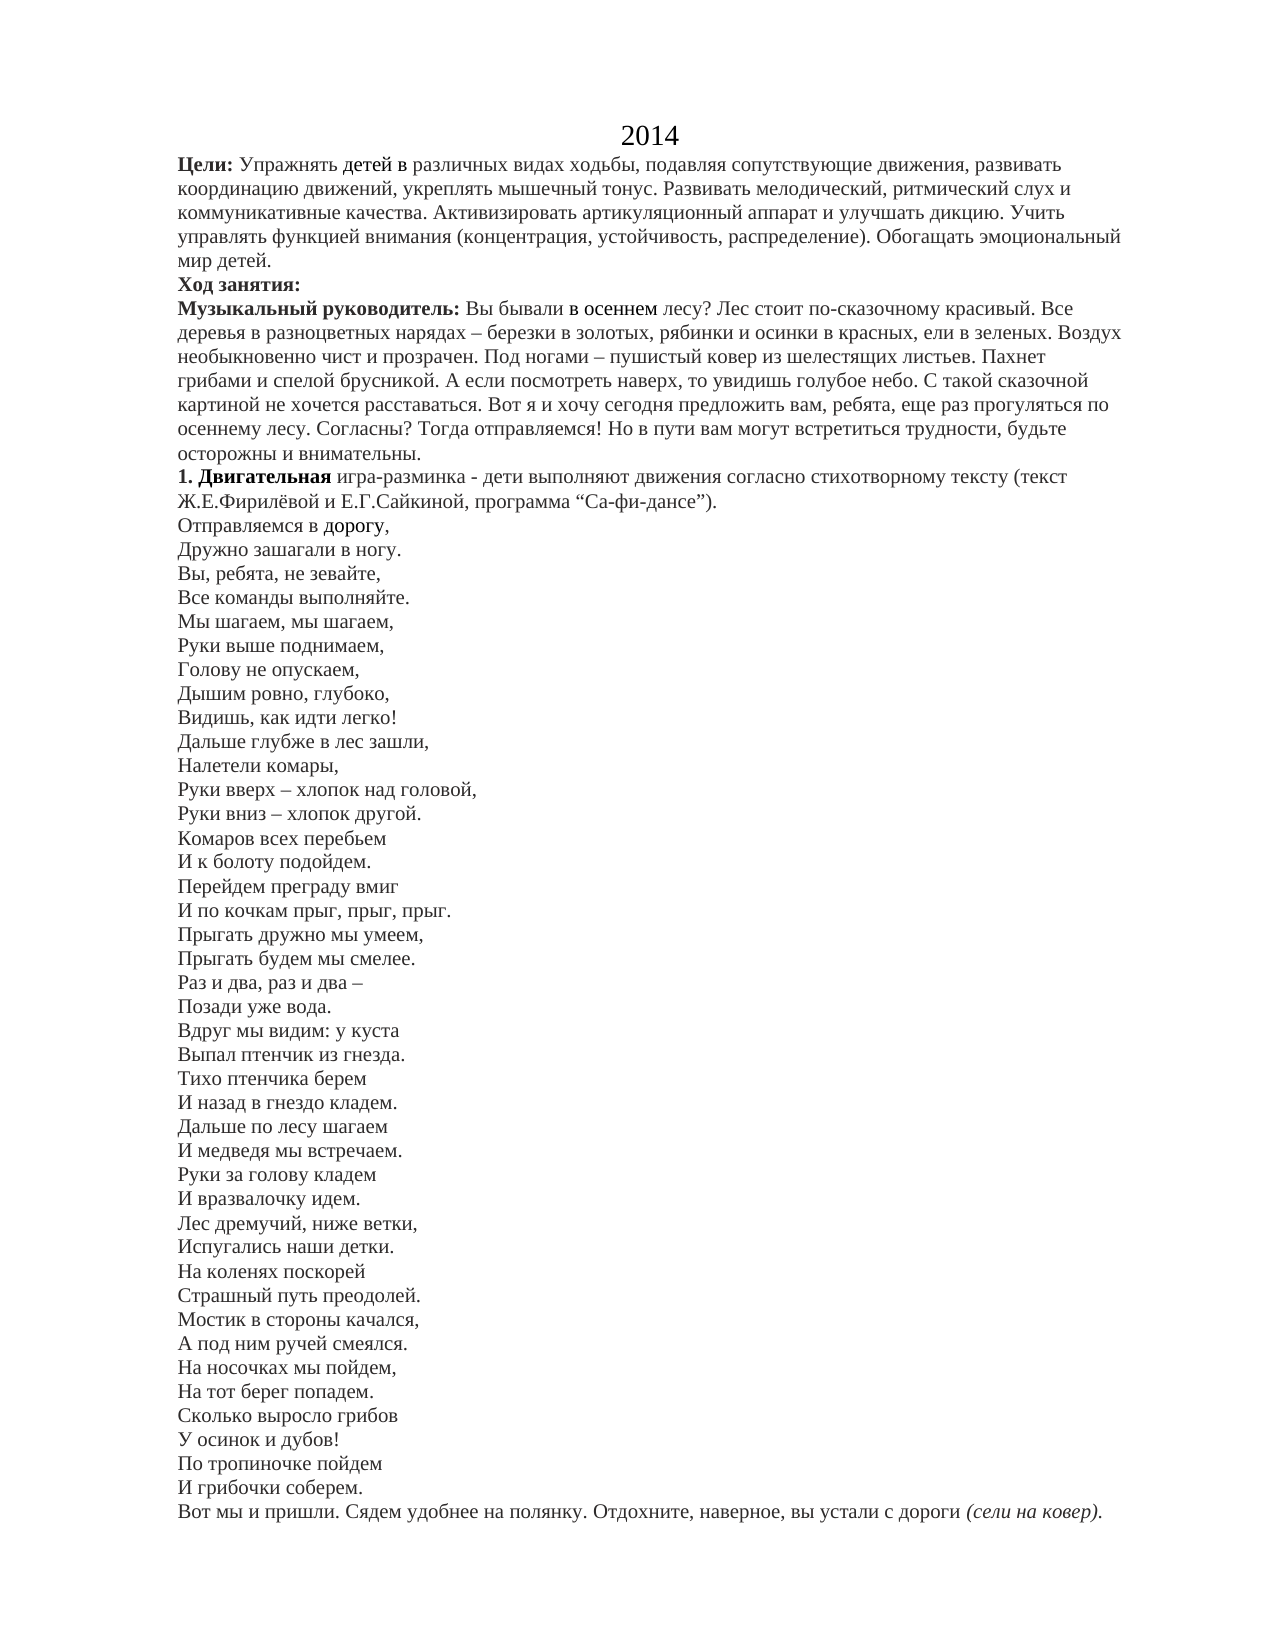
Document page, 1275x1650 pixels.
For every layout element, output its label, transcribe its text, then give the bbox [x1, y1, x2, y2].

text Мостик в стороны качался, А под ним ручей смеялся. На носочках мы пойдем, На тот берег попадем. [177, 1307, 1122, 1403]
text 2014 [177, 118, 1122, 152]
text Сколько выросло грибов У осинок и дубов! По тропиночке пойдем И грибочки соберем. [177, 1403, 1122, 1499]
text Лес дремучий, ниже ветки, Испугались наши детки. На коленях поскорей Страшный путь преодолей. [177, 1210, 1122, 1307]
text 1. Двигательная игра-разминка - дети выполняют движения согласно стихотворному тексту (текст Ж.Е.Фирилёвой и Е.Г.Сайкиной, программа “Са-фи-дансе”). [177, 464, 1122, 513]
text Вдруг мы видим: у куста Выпал птенчик из гнезда. Тихо птенчика берем И назад в гнездо кладем. [177, 1018, 1122, 1114]
text Комаров всех перебьем И к болоту подойдем. Перейдем преграду вмиг И по кочкам прыг, прыг, прыг. [177, 825, 1122, 922]
text Ход занятия: [177, 272, 1122, 296]
text Отправляемся в дорогу, Дружно зашагали в ногу. Вы, ребята, не зевайте, Все команды выполняйте. [177, 513, 1122, 609]
text Прыгать дружно мы умеем, Прыгать будем мы смелее. Раз и два, раз и два – Позади уже вода. [177, 922, 1122, 1018]
text Дальше глубже в лес зашли, Налетели комары, Руки вверх – хлопок над головой, Руки вниз – хлопок другой. [177, 729, 1122, 825]
text Цели: Упражнять детей в различных видах ходьбы, подавляя сопутствующие движения, развивать координацию движений, укреплять мышечный тонус. Развивать мелодический, ритмический слух и коммуникативные качества. Активизировать артикуляционный аппарат и улучшать дикцию. Учить управлять функцией внимания (концентрация, устойчивость, распределение). Обогащать эмоциональный мир детей. [177, 152, 1122, 272]
text Мы шагаем, мы шагаем, Руки выше поднимаем, Голову не опускаем, Дышим ровно, глубоко, Видишь, как идти легко! [177, 609, 1122, 729]
text Вот мы и пришли. Сядем удобнее на полянку. Отдохните, наверное, вы устали с дороги (сели на ковер). [177, 1499, 1122, 1523]
text Музыкальный руководитель: Вы бывали в осеннем лесу? Лес стоит по-сказочному красивый. Все деревья в разноцветных нарядах – березки в золотых, рябинки и осинки в красных, ели в зеленых. Воздух необыкновенно чист и прозрачен. Под ногами – пушистый ковер из шелестящих листьев. Пахнет грибами и спелой брусникой. А если посмотреть наверх, то увидишь голубое небо. С такой сказочной картиной не хочется расставаться. Вот я и хочу сегодня предложить вам, ребята, еще раз прогуляться по осеннему лесу. Согласны? Тогда отправляемся! Но в пути вам могут встретиться трудности, будьте осторожны и внимательны. [177, 296, 1122, 464]
text Дальше по лесу шагаем И медведя мы встречаем. Руки за голову кладем И вразвалочку идем. [177, 1114, 1122, 1210]
